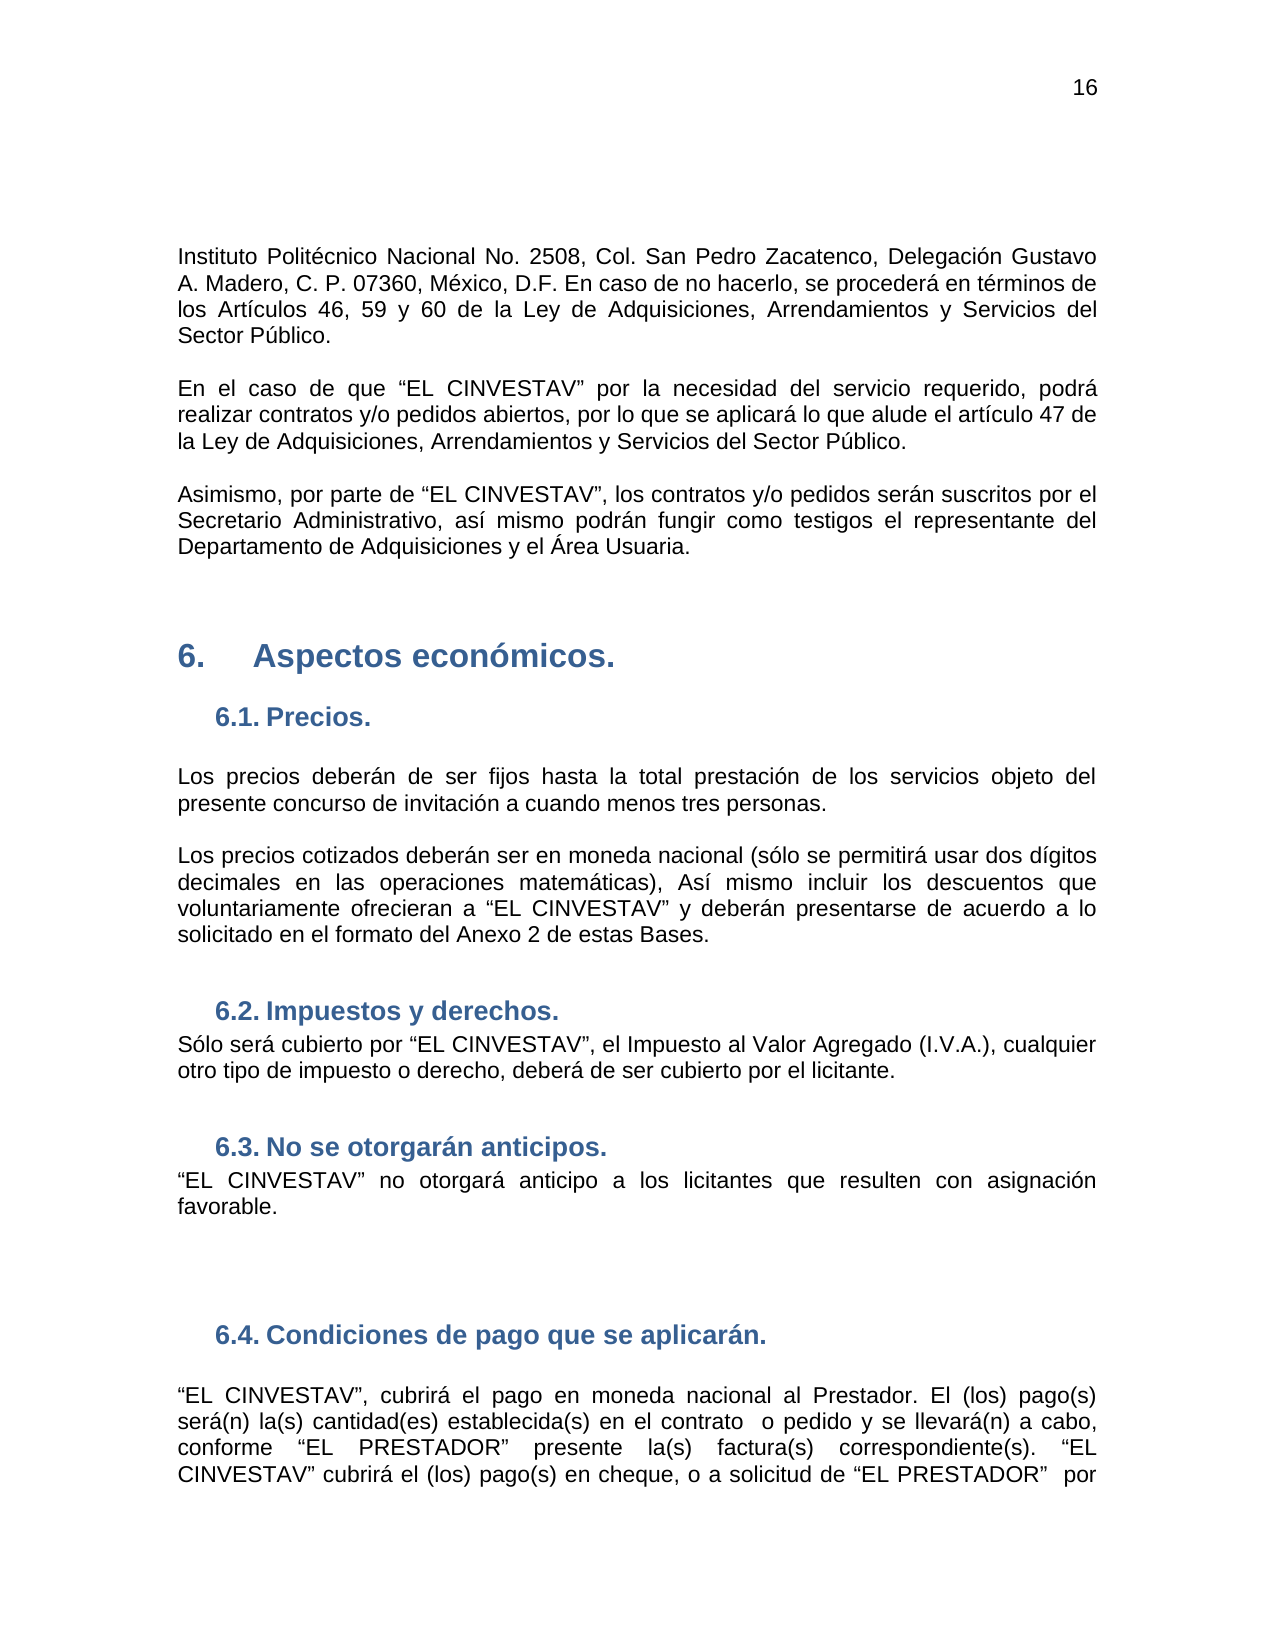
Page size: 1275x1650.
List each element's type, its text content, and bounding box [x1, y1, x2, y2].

subtitle Aspectos económicos. [177, 636, 1098, 674]
text En el caso de que “EL CINVESTAV” por la necesidad del servicio requerido, podrá realizar contratos y/o pedidos abiertos, por lo que se aplicará lo que alude el artículo 47 de la Ley de Adquisiciones, Arrendamientos y Servicios del Sector Público. [177, 375, 1098, 454]
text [177, 243, 1098, 349]
subtitle Impuestos y derechos. [215, 995, 1098, 1026]
text Los precios cotizados deberán ser en moneda nacional (sólo se permitirá usar dos dígitos decimales en las operaciones matemáticas), Así mismo incluir los descuentos que voluntariamente ofrecieran a “EL CINVESTAV” y deberán presentarse de acuerdo a lo solicitado en el formato del Anexo 2 de estas Bases. [177, 842, 1098, 948]
subtitle Precios. [215, 701, 1098, 732]
subtitle Condiciones de pago que se aplicarán. [215, 1319, 1098, 1351]
text Sólo será cubierto por “EL CINVESTAV”, el Impuesto al Valor Agregado (I.V.A.), cualquier otro tipo de impuesto o derecho, deberá de ser cubierto por el licitante. [177, 1031, 1098, 1083]
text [177, 1382, 1098, 1487]
text Asimismo, por parte de “EL CINVESTAV”, los contratos y/o pedidos serán suscritos por el Secretario Administrativo, así mismo podrán fungir como testigos el representante del Departamento de Adquisiciones y el Área Usuaria. [177, 481, 1098, 559]
subtitle No se otorgarán anticipos. [215, 1131, 1098, 1162]
text Los precios deberán de ser fijos hasta la total prestación de los servicios objeto del presente concurso de invitación a cuando menos tres personas. [177, 763, 1098, 816]
text “EL CINVESTAV” no otorgará anticipo a los licitantes que resulten con asignación favorable. [177, 1167, 1098, 1219]
